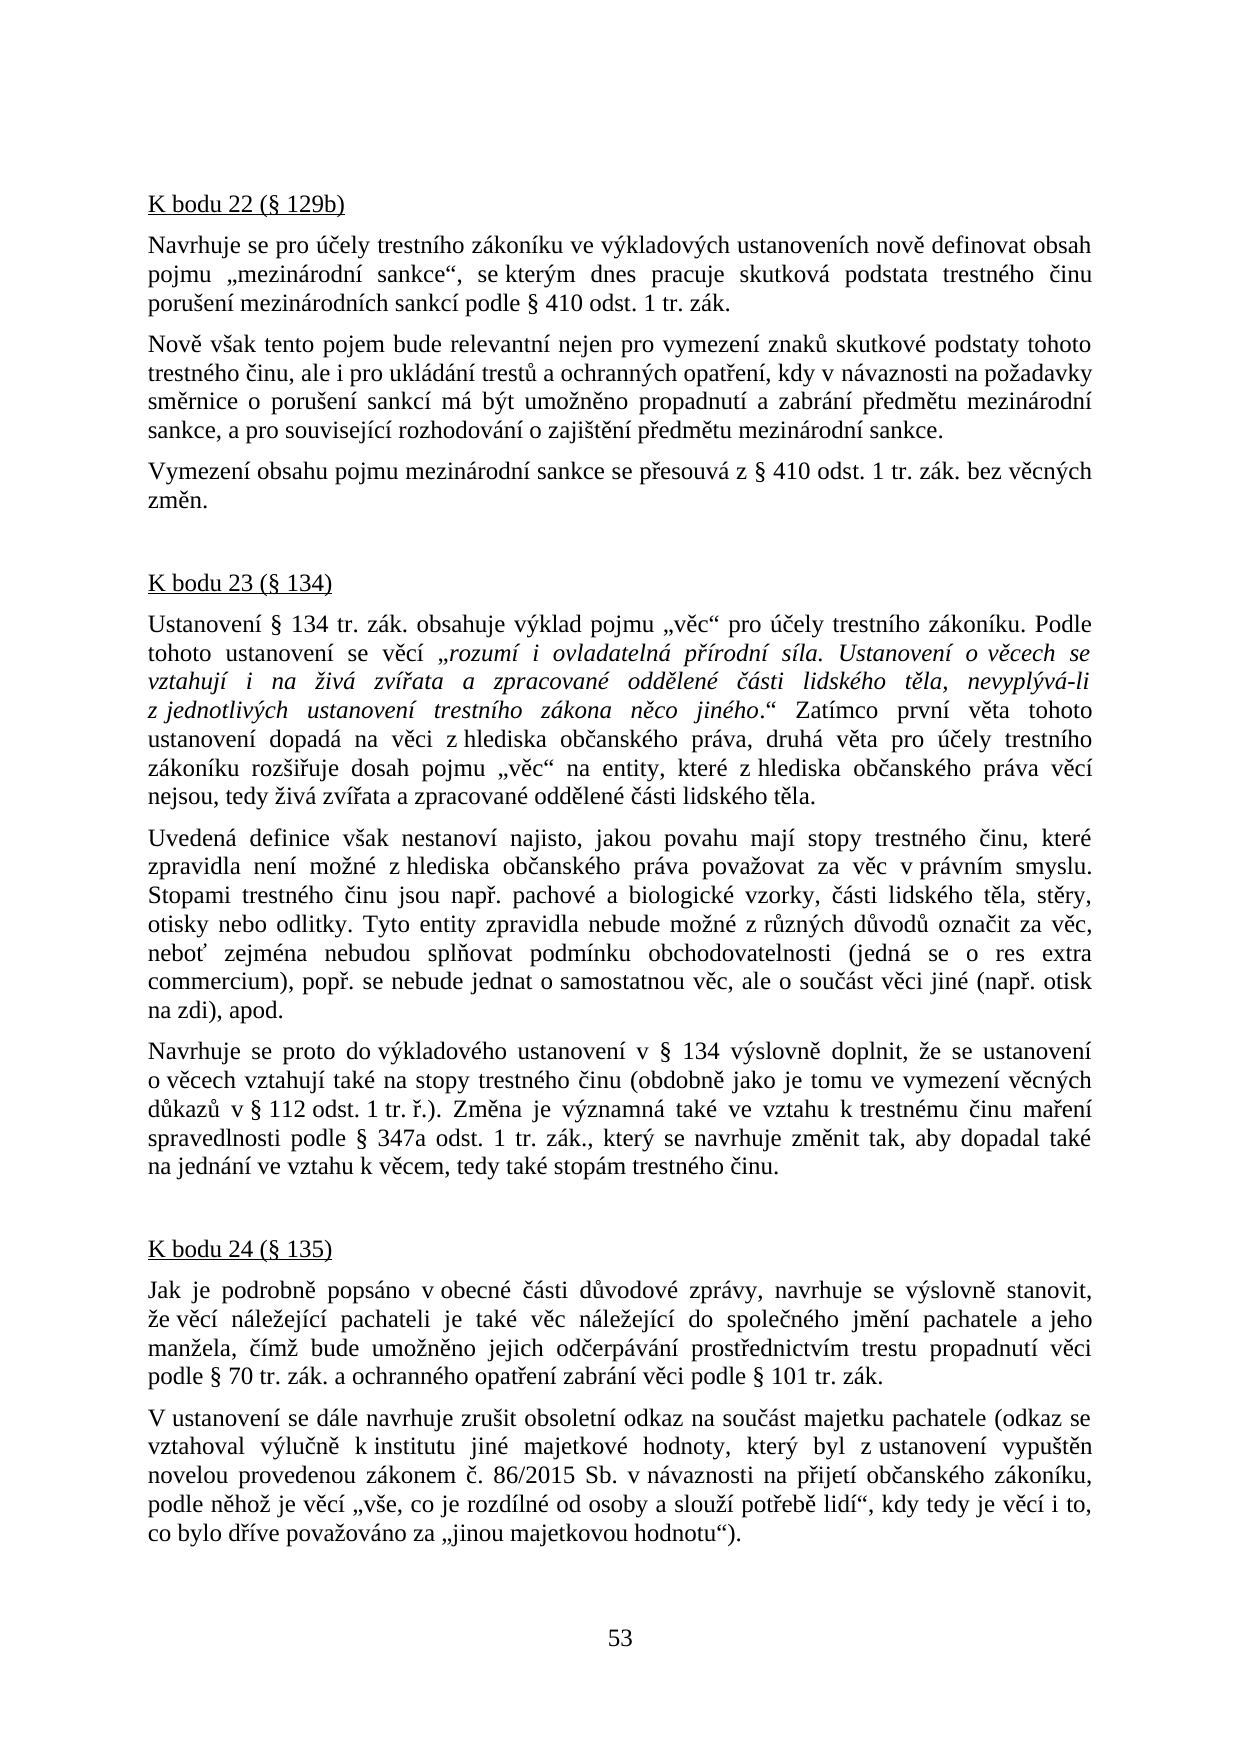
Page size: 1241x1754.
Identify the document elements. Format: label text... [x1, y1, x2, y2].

text K bodu 24 (§ 135) [148, 1234, 1093, 1263]
text Navrhuje se pro účely trestního zákoníku ve výkladových ustanoveních nově definovat obsah pojmu „mezinárodní sankce“, se kterým dnes pracuje skutková podstata trestného činu porušení mezinárodních sankcí podle § 410 odst. 1 tr. zák. [148, 230, 1093, 316]
text Navrhuje se proto do výkladového ustanovení v § 134 výslovně doplnit, že se ustanovení o věcech vztahují také na stopy trestného činu (obdobně jako je tomu ve vymezení věcných důkazů v § 112 odst. 1 tr. ř.). Změna je významná také ve vztahu k trestnému činu maření spravedlnosti podle § 347a odst. 1 tr. zák., který se navrhuje změnit tak, aby dopadal také na jednání ve vztahu k věcem, tedy také stopám trestného činu. [148, 1036, 1093, 1180]
text Vymezení obsahu pojmu mezinárodní sankce se přesouvá z § 410 odst. 1 tr. zák. bez věcných změn. [148, 456, 1093, 514]
text K bodu 23 (§ 134) [148, 568, 1093, 596]
text Uvedená definice však nestanoví najisto, jakou povahu mají stopy trestného činu, které zpravidla není možné z hlediska občanského práva považovat za věc v právním smyslu. Stopami trestného činu jsou např. pachové a biologické vzorky, části lidského těla, stěry, otisky nebo odlitky. Tyto entity zpravidla nebude možné z různých důvodů označit za věc, neboť zejména nebudou splňovat podmínku obchodovatelnosti (jedná se o res extra commercium), popř. se nebude jednat o samostatnou věc, ale o součást věci jiné (např. otisk na zdi), apod. [148, 823, 1093, 1024]
text K bodu 22 (§ 129b) [148, 189, 1093, 218]
text Ustanovení § 134 tr. zák. obsahuje výklad pojmu „věc“ pro účely trestního zákoníku. Podle tohoto ustanovení se věcí „rozumí i ovladatelná přírodní síla. Ustanovení o věcech se vztahují i na živá zvířata a zpracované oddělené části lidského těla, nevyplývá-li z jednotlivých ustanovení trestního zákona něco jiného.“ Zatímco první věta tohoto ustanovení dopadá na věci z hlediska občanského práva, druhá věta pro účely trestního zákoníku rozšiřuje dosah pojmu „věc“ na entity, které z hlediska občanského práva věcí nejsou, tedy živá zvířata a zpracované oddělené části lidského těla. [148, 609, 1093, 810]
text Jak je podrobně popsáno v obecné části důvodové zprávy, navrhuje se výslovně stanovit, že věcí náležející pachateli je také věc náležející do společného jmění pachatele a jeho manžela, čímž bude umožněno jejich odčerpávání prostřednictvím trestu propadnutí věci podle § 70 tr. zák. a ochranného opatření zabrání věci podle § 101 tr. zák. [148, 1275, 1093, 1390]
text Nově však tento pojem bude relevantní nejen pro vymezení znaků skutkové podstaty tohoto trestného činu, ale i pro ukládání trestů a ochranných opatření, kdy v návaznosti na požadavky směrnice o porušení sankcí má být umožněno propadnutí a zabrání předmětu mezinárodní sankce, a pro související rozhodování o zajištění předmětu mezinárodní sankce. [148, 329, 1093, 444]
text V ustanovení se dále navrhuje zrušit obsoletní odkaz na součást majetku pachatele (odkaz se vztahoval výlučně k institutu jiné majetkové hodnoty, který byl z ustanovení vypuštěn novelou provedenou zákonem č. 86/2015 Sb. v návaznosti na přijetí občanského zákoníku, podle něhož je věcí „vše, co je rozdílné od osoby a slouží potřebě lidí“, kdy tedy je věcí i to, co bylo dříve považováno za „jinou majetkovou hodnotu“). [148, 1403, 1093, 1546]
